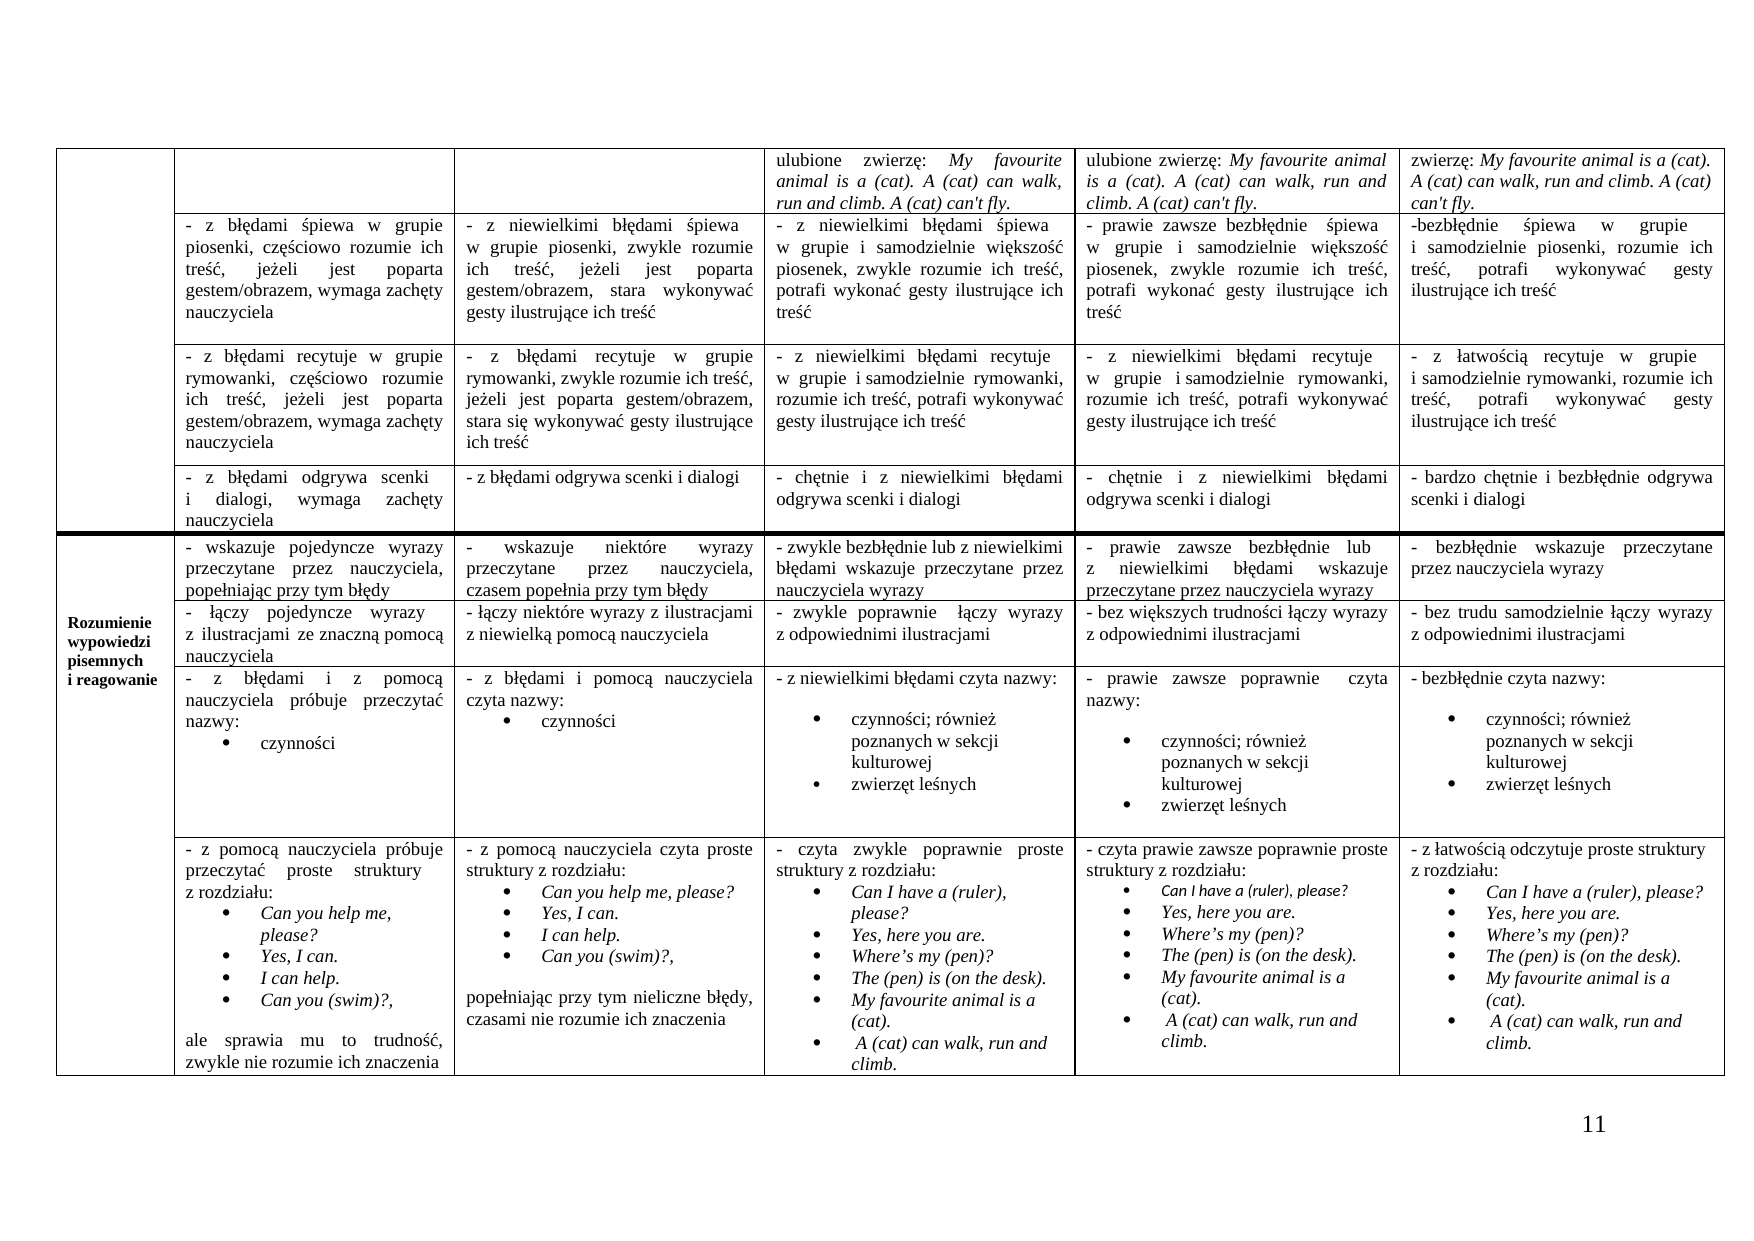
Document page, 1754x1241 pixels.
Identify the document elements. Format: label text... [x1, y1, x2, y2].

table_cell - z błędami śpiewa w grupie piosenki, częściowo rozumie ich treść, jeżeli jest poparta gestem/obrazem, wymaga zachęty nauczyciela [175, 214, 454, 344]
table_cell - łączy pojedyncze wyrazy z ilustracjami ze znaczną pomocą nauczyciela [175, 601, 454, 666]
table_cell - bardzo chętnie i bezbłędnie odgrywa scenki i dialogi [1400, 466, 1724, 531]
table_cell - chętnie i z niewielkimi błędami odgrywa scenki i dialogi [1076, 466, 1399, 531]
table_cell - z błędami recytuje w grupie rymowanki, częściowo rozumie ich treść, jeżeli jest poparta gestem/obrazem, wymaga zachęty nauczyciela [175, 345, 454, 465]
table_cell - zwykle poprawnie łączy wyrazy z odpowiednimi ilustracjami [765, 601, 1074, 666]
table_cell - bez trudu samodzielnie łączy wyrazy z odpowiednimi ilustracjami [1400, 601, 1724, 666]
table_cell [1400, 838, 1724, 1075]
table_cell - z niewielkimi błędami czyta nazwy: czynności; również poznanych w sekcji kulturowej zwierzęt leśnych [765, 667, 1074, 837]
table_cell - z błędami i pomocą nauczyciela czyta nazwy: czynności [455, 667, 764, 837]
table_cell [765, 149, 1074, 213]
table_cell - z błędami odgrywa scenki i dialogi, wymaga zachęty nauczyciela [175, 466, 454, 531]
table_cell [765, 838, 1074, 1075]
table_cell - bezbłędnie czyta nazwy: czynności; również poznanych w sekcji kulturowej zwierzęt leśnych [1400, 667, 1724, 837]
table_cell - zwykle bezbłędnie lub z niewielkimi błędami wskazuje przeczytane przez nauczyciela wyrazy [765, 536, 1074, 600]
table_cell - bez większych trudności łączy wyrazy z odpowiednimi ilustracjami [1076, 601, 1399, 666]
table_cell - prawie zawsze poprawnie czyta nazwy: czynności; również poznanych w sekcji kulturowej zwierzęt leśnych [1076, 667, 1399, 837]
table_cell [455, 149, 764, 213]
table_cell - prawie zawsze bezbłędnie śpiewa w grupie i samodzielnie większość piosenek, zwykle rozumie ich treść, potrafi wykonać gesty ilustrujące ich treść [1076, 214, 1399, 344]
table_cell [455, 838, 764, 1075]
table_cell - z błędami odgrywa scenki i dialogi [455, 466, 764, 531]
table_cell - łączy niektóre wyrazy z ilustracjami z niewielką pomocą nauczyciela [455, 601, 764, 666]
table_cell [1076, 149, 1399, 213]
table_cell - z niewielkimi błędami recytuje w grupie i samodzielnie rymowanki, rozumie ich treść, potrafi wykonywać gesty ilustrujące ich treść [765, 345, 1074, 465]
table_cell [175, 838, 454, 1075]
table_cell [1400, 149, 1724, 213]
table_cell [175, 149, 454, 213]
table_cell - wskazuje pojedyncze wyrazy przeczytane przez nauczyciela, popełniając przy tym błędy [175, 536, 454, 600]
table_cell - z błędami recytuje w grupie rymowanki, zwykle rozumie ich treść, jeżeli jest poparta gestem/obrazem, stara się wykonywać gesty ilustrujące ich treść [455, 345, 764, 465]
table_cell - z niewielkimi błędami recytuje w grupie i samodzielnie rymowanki, rozumie ich treść, potrafi wykonywać gesty ilustrujące ich treść [1076, 345, 1399, 465]
table_cell Rozumienie wypowiedzi pisemnych i reagowanie [57, 536, 174, 1075]
table_cell -bezbłędnie śpiewa w grupie i samodzielnie piosenki, rozumie ich treść, potrafi wykonywać gesty ilustrujące ich treść [1400, 214, 1724, 344]
table_cell - chętnie i z niewielkimi błędami odgrywa scenki i dialogi [765, 466, 1074, 531]
table_cell - z błędami i z pomocą nauczyciela próbuje przeczytać nazwy: czynności [175, 667, 454, 837]
table_cell - wskazuje niektóre wyrazy przeczytane przez nauczyciela, czasem popełnia przy tym błędy [455, 536, 764, 600]
table_cell - prawie zawsze bezbłędnie lub z niewielkimi błędami wskazuje przeczytane przez nauczyciela wyrazy [1076, 536, 1399, 600]
table_cell - z łatwością recytuje w grupie i samodzielnie rymowanki, rozumie ich treść, potrafi wykonywać gesty ilustrujące ich treść [1400, 345, 1724, 465]
table_cell - z niewielkimi błędami śpiewa w grupie i samodzielnie większość piosenek, zwykle rozumie ich treść, potrafi wykonać gesty ilustrujące ich treść [765, 214, 1074, 344]
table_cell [1076, 838, 1399, 1075]
table_cell - bezbłędnie wskazuje przeczytane przez nauczyciela wyrazy [1400, 536, 1724, 600]
table_cell - z niewielkimi błędami śpiewa w grupie piosenki, zwykle rozumie ich treść, jeżeli jest poparta gestem/obrazem, stara wykonywać gesty ilustrujące ich treść [455, 214, 764, 344]
